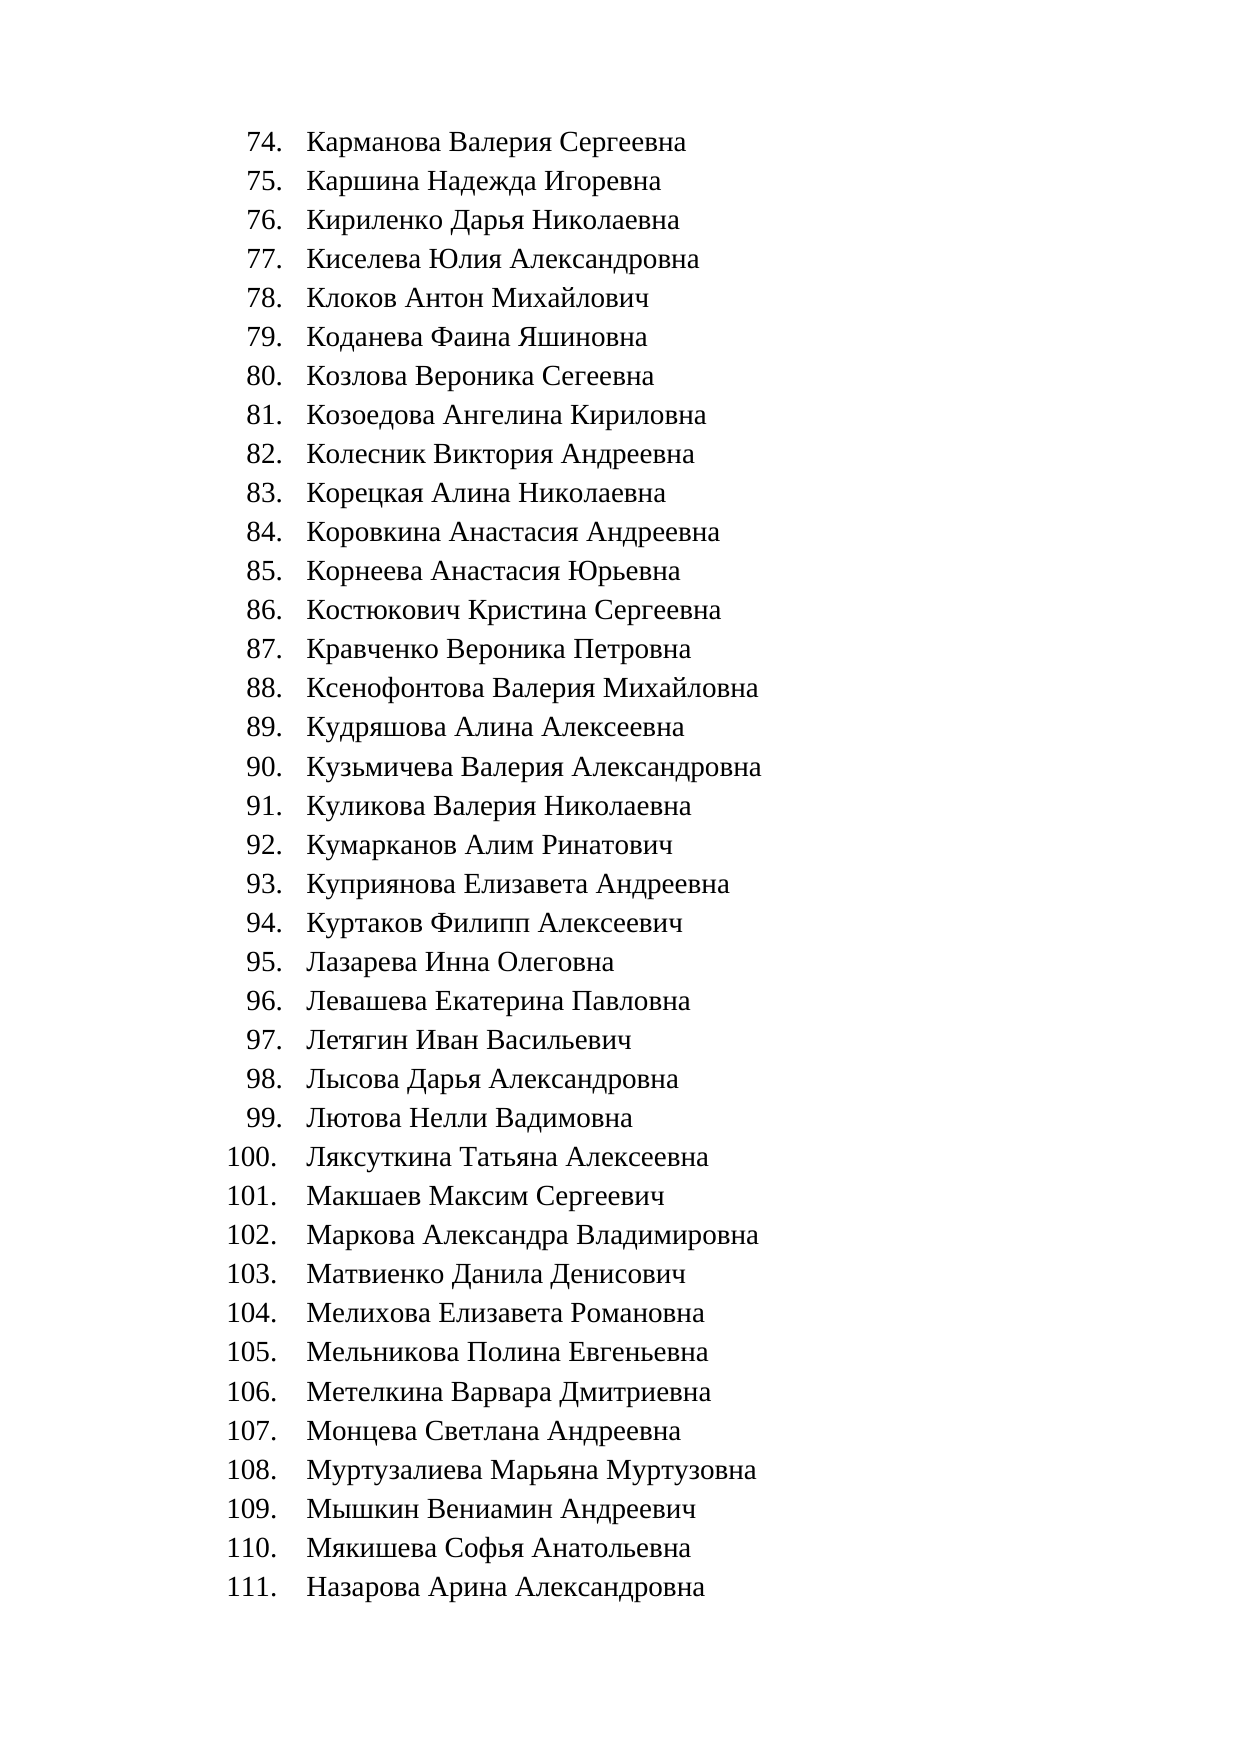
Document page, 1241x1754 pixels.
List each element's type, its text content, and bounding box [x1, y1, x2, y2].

table_cell Козлова Вероника Сегеевна [295, 353, 1076, 392]
table_cell [177, 1017, 295, 1056]
table_cell [177, 314, 295, 352]
table_cell Киселева Юлия Александровна [295, 235, 1076, 274]
table_cell [177, 1485, 295, 1524]
table_cell [177, 1173, 295, 1212]
table_cell Коровкина Анастасия Андреевна [295, 509, 1076, 548]
table_cell Мякишева Софья Анатольевна [295, 1524, 1076, 1563]
table_cell Колесник Виктория Андреевна [295, 431, 1076, 470]
table_cell Лысова Дарья Александровна [295, 1056, 1076, 1095]
table_cell [177, 1368, 295, 1407]
table_cell [177, 431, 295, 470]
table_cell [177, 1564, 295, 1602]
table_cell [177, 1056, 295, 1095]
table_cell Кузьмичева Валерия Александровна [295, 743, 1076, 782]
table_cell [177, 1095, 295, 1134]
table_cell Метелкина Варвара Дмитриевна [295, 1368, 1076, 1407]
table_cell [177, 743, 295, 782]
table_cell Летягин Иван Васильевич [295, 1017, 1076, 1056]
table_cell Мельникова Полина Евгеньевна [295, 1329, 1076, 1368]
table_cell [177, 157, 295, 196]
table_cell Кравченко Вероника Петровна [295, 626, 1076, 665]
table_cell Костюкович Кристина Сергеевна [295, 587, 1076, 626]
table_cell Муртузалиева Марьяна Муртузовна [295, 1446, 1076, 1485]
table_cell [177, 821, 295, 860]
table_cell [177, 939, 295, 977]
table_cell [177, 196, 295, 235]
table_cell Корецкая Алина Николаевна [295, 470, 1076, 509]
table_cell Лазарева Инна Олеговна [295, 939, 1076, 977]
table_cell [177, 1524, 295, 1563]
table_cell [177, 978, 295, 1017]
table_cell Клоков Антон Михайлович [295, 274, 1076, 313]
table_cell Левашева Екатерина Павловна [295, 978, 1076, 1017]
table_cell [177, 899, 295, 938]
table_cell Куприянова Елизавета Андреевна [295, 860, 1076, 899]
table_cell [177, 1212, 295, 1251]
table_cell [177, 1290, 295, 1329]
table_cell [177, 118, 295, 157]
table_cell [177, 1251, 295, 1290]
table_cell Каршина Надежда Игоревна [295, 157, 1076, 196]
table_cell [177, 509, 295, 548]
table_cell Карманова Валерия Сергеевна [295, 118, 1076, 157]
table_cell [177, 860, 295, 899]
table_cell Монцева Светлана Андреевна [295, 1407, 1076, 1446]
table_cell [177, 1134, 295, 1173]
table_cell [177, 665, 295, 704]
table_cell [177, 392, 295, 431]
table_cell [177, 548, 295, 587]
table_cell [177, 704, 295, 743]
table_cell [177, 470, 295, 509]
table_cell Мелихова Елизавета Романовна [295, 1290, 1076, 1329]
table_cell [177, 235, 295, 274]
table_cell Ляксуткина Татьяна Алексеевна [295, 1134, 1076, 1173]
table_cell Матвиенко Данила Денисович [295, 1251, 1076, 1290]
table_cell [177, 626, 295, 665]
table_cell [177, 353, 295, 392]
table_cell Назарова Арина Александровна [295, 1564, 1076, 1602]
table_cell [177, 782, 295, 821]
table_cell Ксенофонтова Валерия Михайловна [295, 665, 1076, 704]
table_cell Маркова Александра Владимировна [295, 1212, 1076, 1251]
table_cell Козоедова Ангелина Кириловна [295, 392, 1076, 431]
table_cell [177, 1329, 295, 1368]
table_cell Кумарканов Алим Ринатович [295, 821, 1076, 860]
table_cell [177, 1407, 295, 1446]
table_cell Мышкин Вениамин Андреевич [295, 1485, 1076, 1524]
table_cell Куликова Валерия Николаевна [295, 782, 1076, 821]
table_cell [177, 1446, 295, 1485]
table_cell Кудряшова Алина Алексеевна [295, 704, 1076, 743]
table_cell Макшаев Максим Сергеевич [295, 1173, 1076, 1212]
table_cell Коданева Фаина Яшиновна [295, 314, 1076, 352]
table_cell [177, 587, 295, 626]
table_cell [177, 274, 295, 313]
table_cell Куртаков Филипп Алексеевич [295, 899, 1076, 938]
table_cell Лютова Нелли Вадимовна [295, 1095, 1076, 1134]
table_cell Кириленко Дарья Николаевна [295, 196, 1076, 235]
table_cell Корнеева Анастасия Юрьевна [295, 548, 1076, 587]
